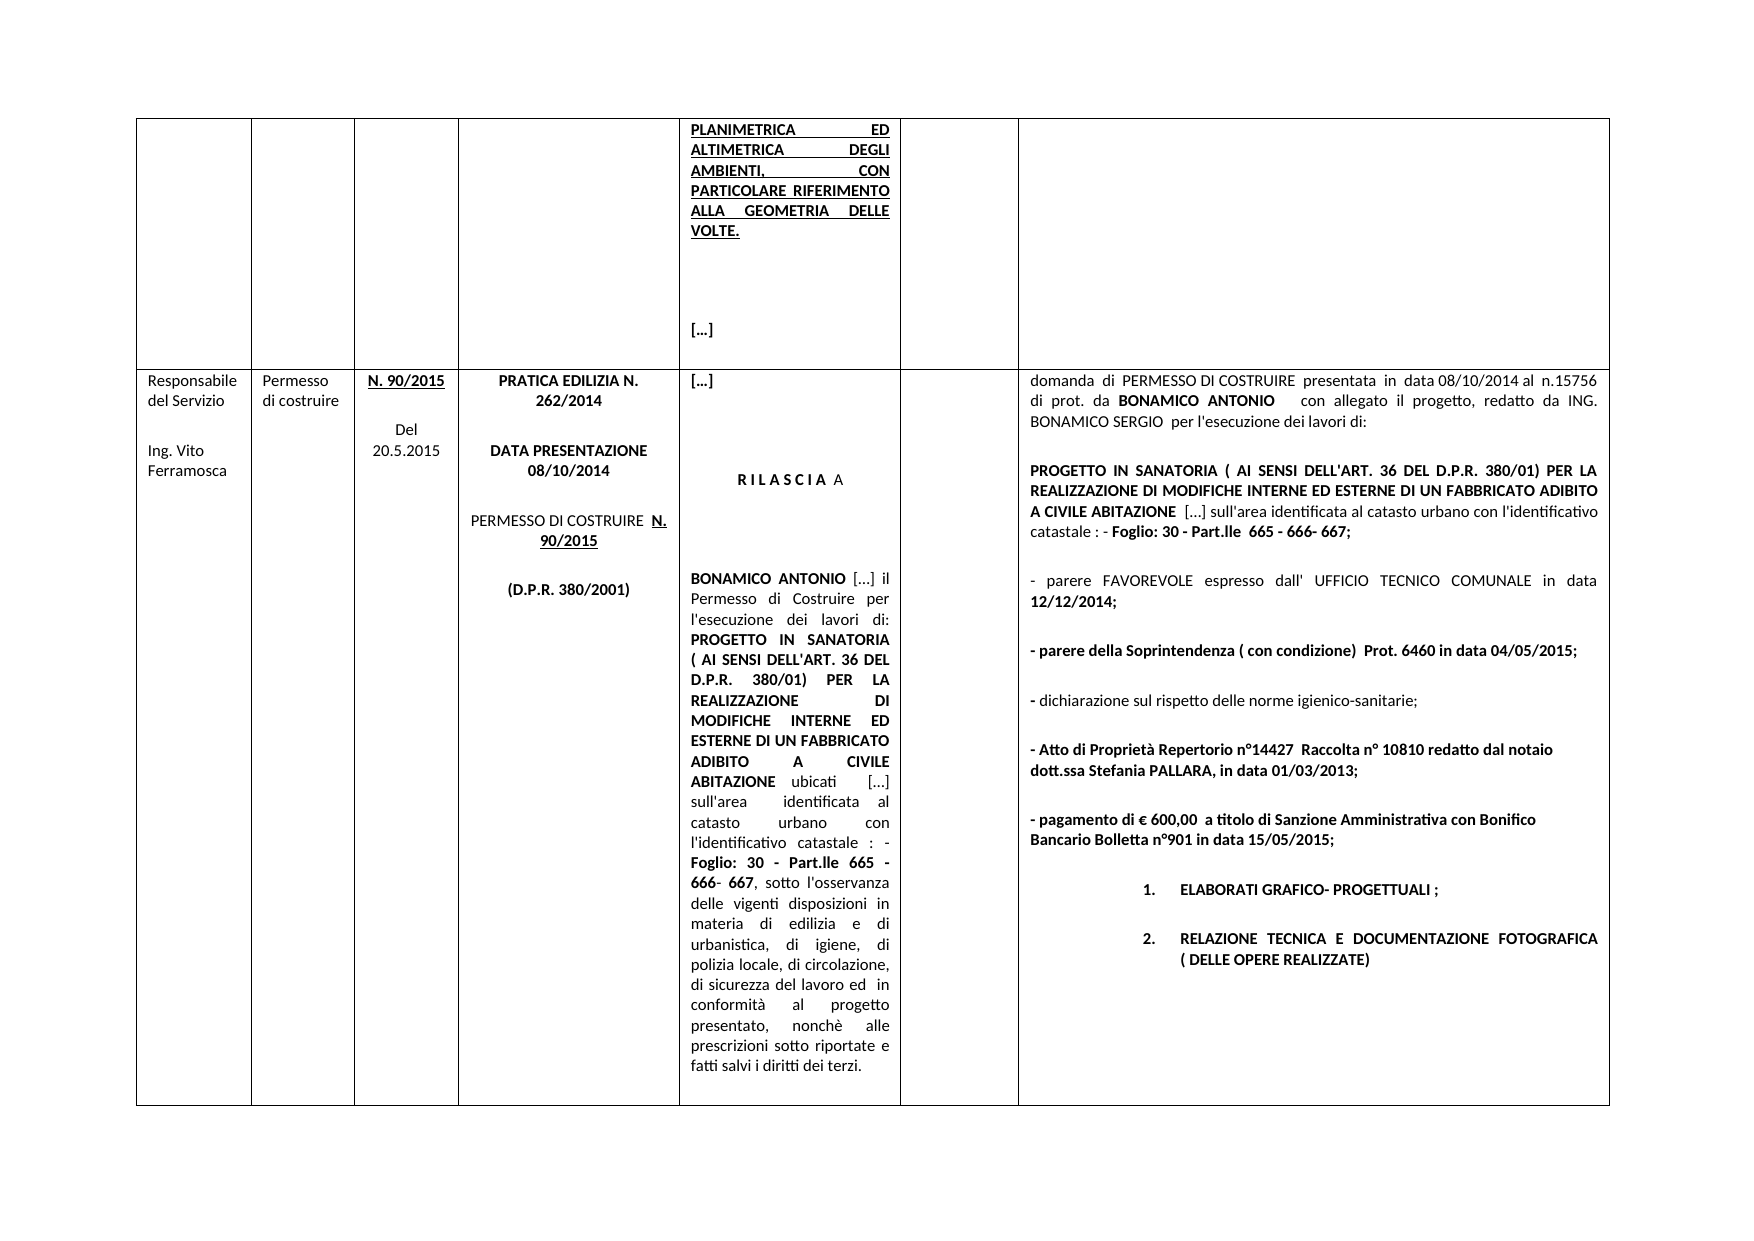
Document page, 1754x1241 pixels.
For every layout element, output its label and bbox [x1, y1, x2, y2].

table_cell [252, 370, 354, 1105]
table_cell [901, 119, 1018, 369]
table_cell [355, 119, 458, 369]
table_cell [459, 370, 679, 1105]
table_cell [1019, 370, 1609, 1105]
table_cell [137, 370, 251, 1105]
table_cell [252, 119, 354, 369]
table_cell [1019, 119, 1609, 369]
table_cell [901, 370, 1018, 1105]
table_cell [680, 119, 900, 369]
table_cell [459, 119, 679, 369]
table_cell [355, 370, 458, 1105]
table_cell [680, 370, 900, 1105]
table_cell [137, 119, 251, 369]
